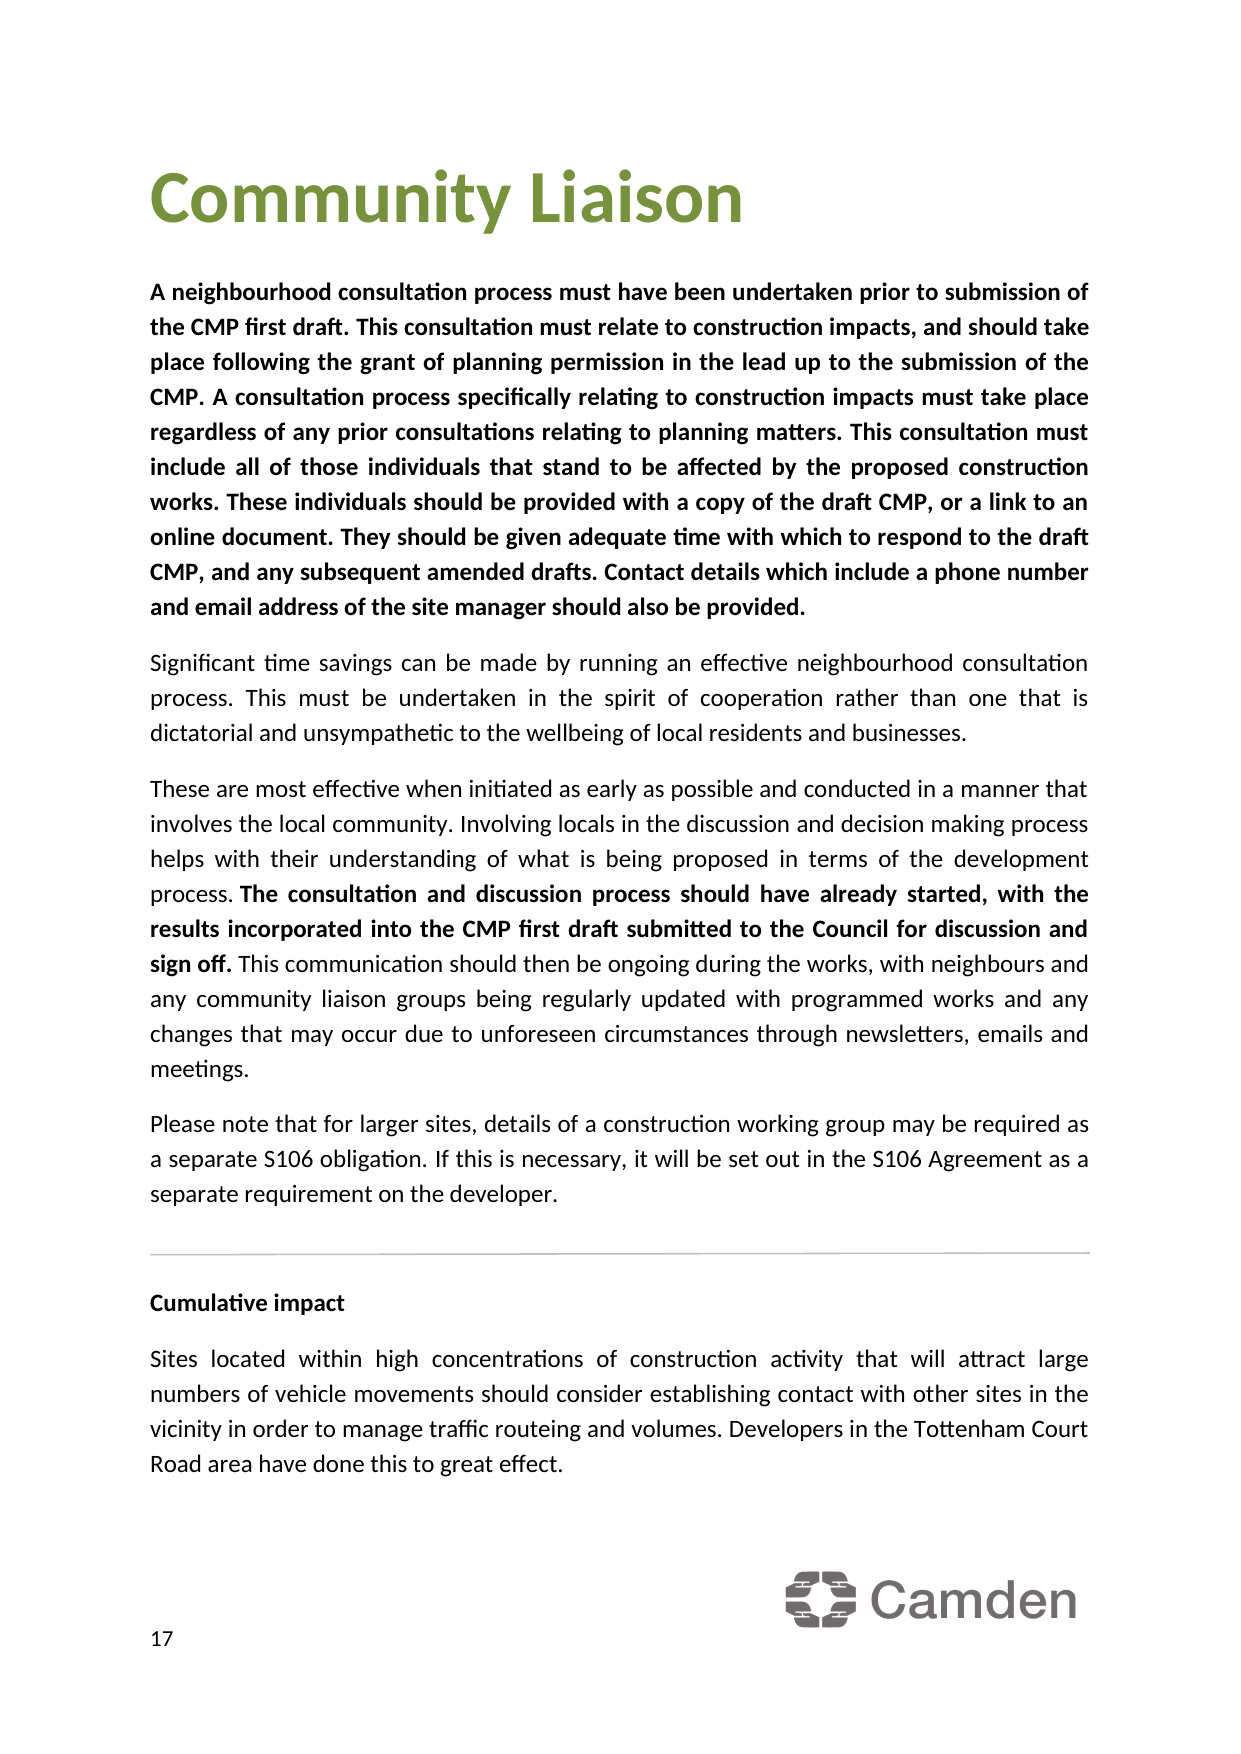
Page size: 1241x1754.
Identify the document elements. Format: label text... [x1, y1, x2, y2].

text Please note that for larger sites, details of a construction working group may be required as a separate S106 obligation. If this is necessary, it will be set out in the S106 Agreement as a separate requirement on the developer. [150, 1108, 1090, 1209]
text Sites located within high concentrations of construction activity that will attract large numbers of vehicle movements should consider establishing contact with other sites in the vicinity in order to manage traffic routeing and volumes. Developers in the Tottenham Court Road area have done this to great effect. [150, 1343, 1090, 1479]
text These are most effective when initiated as early as possible and conducted in a manner that involves the local community. Involving locals in the discussion and decision making process helps with their understanding of what is being proposed in terms of the development process. The consultation and discussion process should have already started, with the results incorporated into the CMP first draft submitted to the Council for discussion and sign off. This communication should then be ongoing during the works, with neighbours and any community liaison groups being regularly updated with programmed works and any changes that may occur due to unforeseen circumstances through newsletters, emails and meetings. [150, 773, 1090, 1083]
text A neighbourhood consultation process must have been undertaken prior to submission of the CMP first draft. This consultation must relate to construction impacts, and should take place following the grant of planning permission in the lead up to the submission of the CMP. A consultation process specifically relating to construction impacts must take place regardless of any prior consultations relating to planning matters. This consultation must include all of those individuals that stand to be affected by the proposed construction works. These individuals should be provided with a copy of the draft CMP, or a link to an online document. They should be given adequate time with which to respond to the draft CMP, and any subsequent amended drafts. Contact details which include a phone number and email address of the site manager should also be provided. [150, 276, 1090, 622]
text Significant time savings can be made by running an effective neighbourhood consultation process. This must be undertaken in the spirit of cooperation rather than one that is dictatorial and unsympathetic to the wellbeing of local residents and businesses. [150, 647, 1090, 747]
text Cumulative impact [150, 1287, 1090, 1318]
picture [770, 1552, 1091, 1647]
text Community Liaison [150, 150, 1090, 242]
